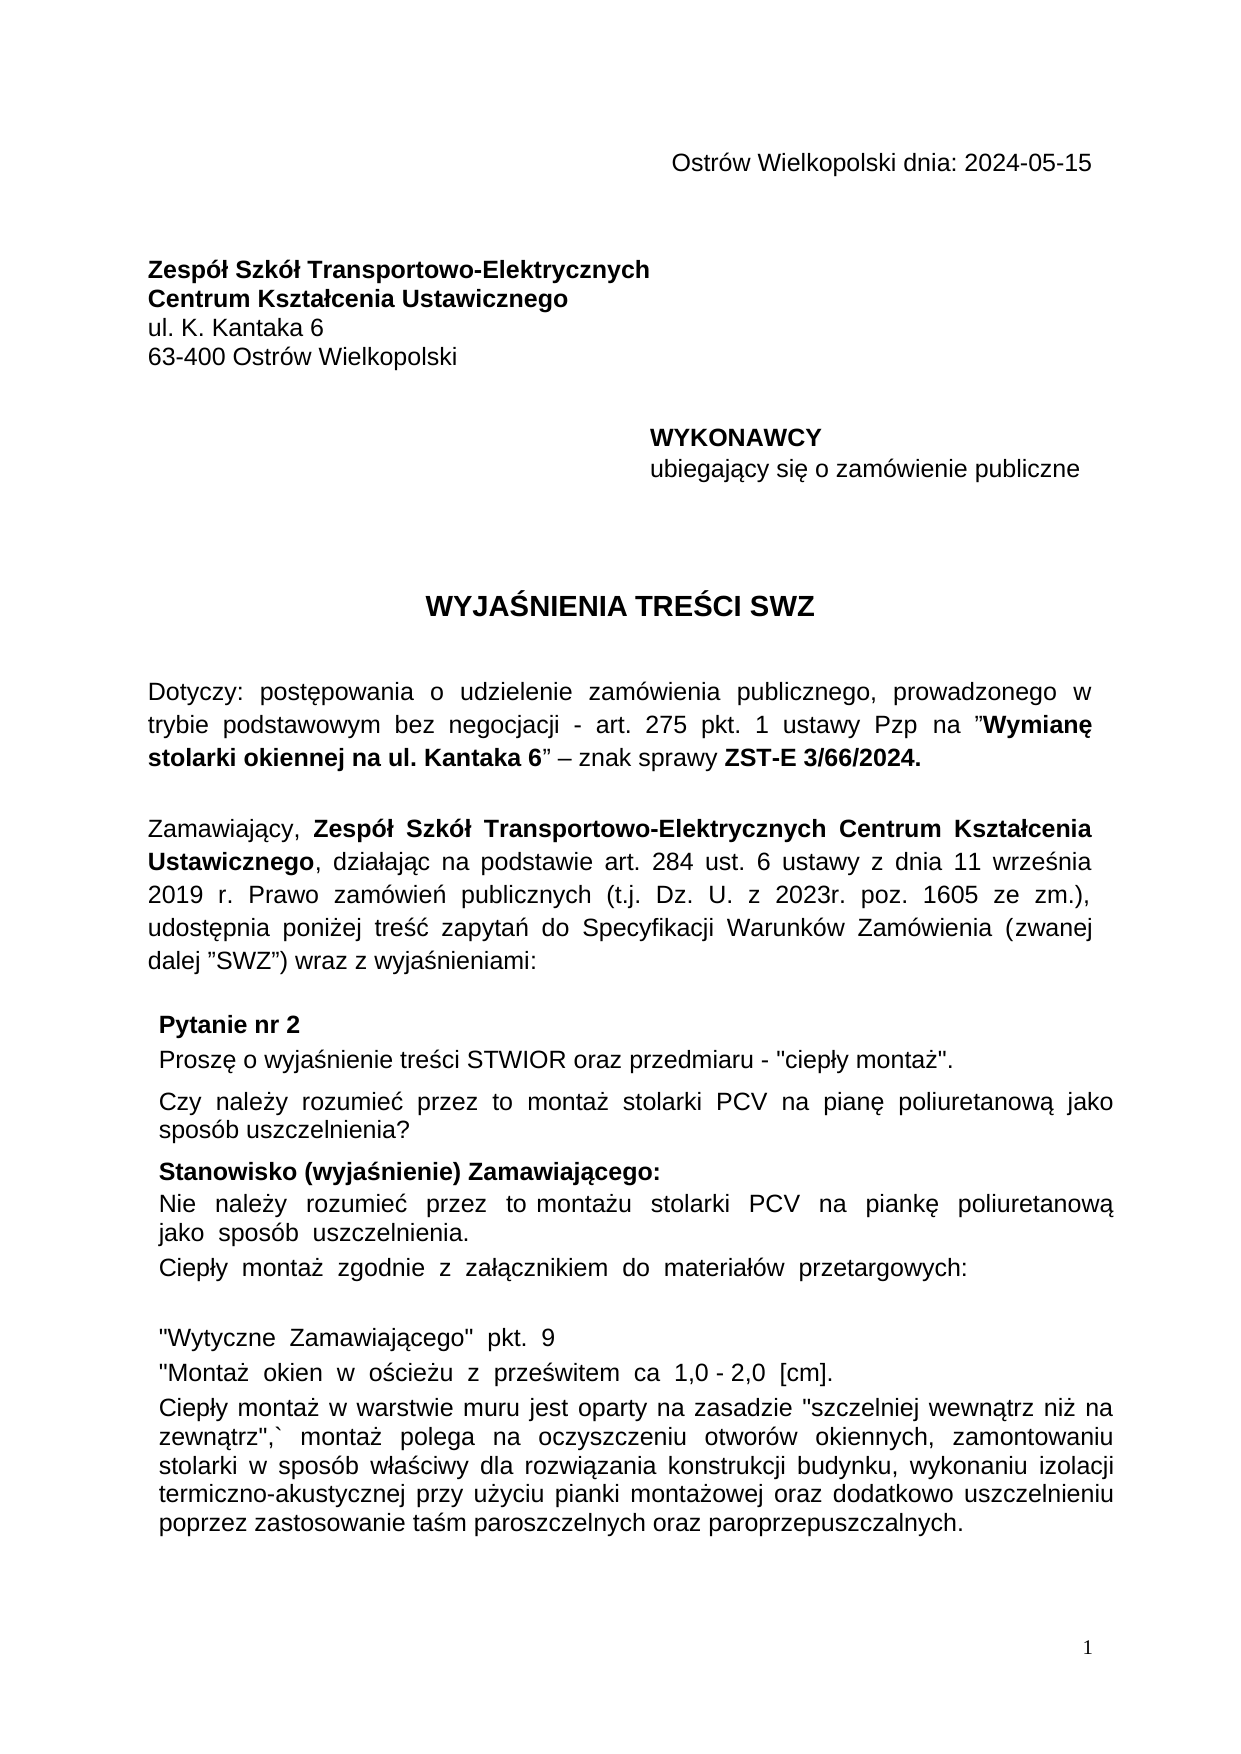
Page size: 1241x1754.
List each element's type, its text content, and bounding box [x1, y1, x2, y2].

text 63-400 Ostrów Wielkopolski [148, 341, 1092, 370]
text Ostrów Wielkopolski dnia: 2024-05-15 [148, 148, 1092, 176]
text Dotyczy: postępowania o udzielenie zamówienia publicznego, prowadzonego w trybie podstawowym bez negocjacji - art. 275 pkt. 1 ustawy Pzp na ”Wymianę stolarki okiennej na ul. Kantaka 6” – znak sprawy ZST-E 3/66/2024. [148, 677, 1092, 772]
text Zespół Szkół Transportowo-Elektrycznych Centrum Kształcenia Ustawicznego [148, 255, 1092, 313]
text ubiegający się o zamówienie publiczne [650, 454, 1092, 483]
text WYKONAWCY [650, 423, 1092, 452]
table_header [144, 1004, 1119, 1578]
subtitle WYJAŚNIENIA TREŚCI SWZ [148, 589, 1092, 622]
text Zamawiający, Zespół Szkół Transportowo-Elektrycznych Centrum Kształcenia Ustawicznego, działając na podstawie art. 284 ust. 6 ustawy z dnia 11 września 2019 r. Prawo zamówień publicznych (t.j. Dz. U. z 2023r. poz. 1605 ze zm.), udostępnia poniżej treść zapytań do Specyfikacji Warunków Zamówienia (zwanej dalej ”SWZ”) wraz z wyjaśnieniami: [148, 814, 1092, 975]
text ul. K. Kantaka 6 [148, 313, 1092, 341]
